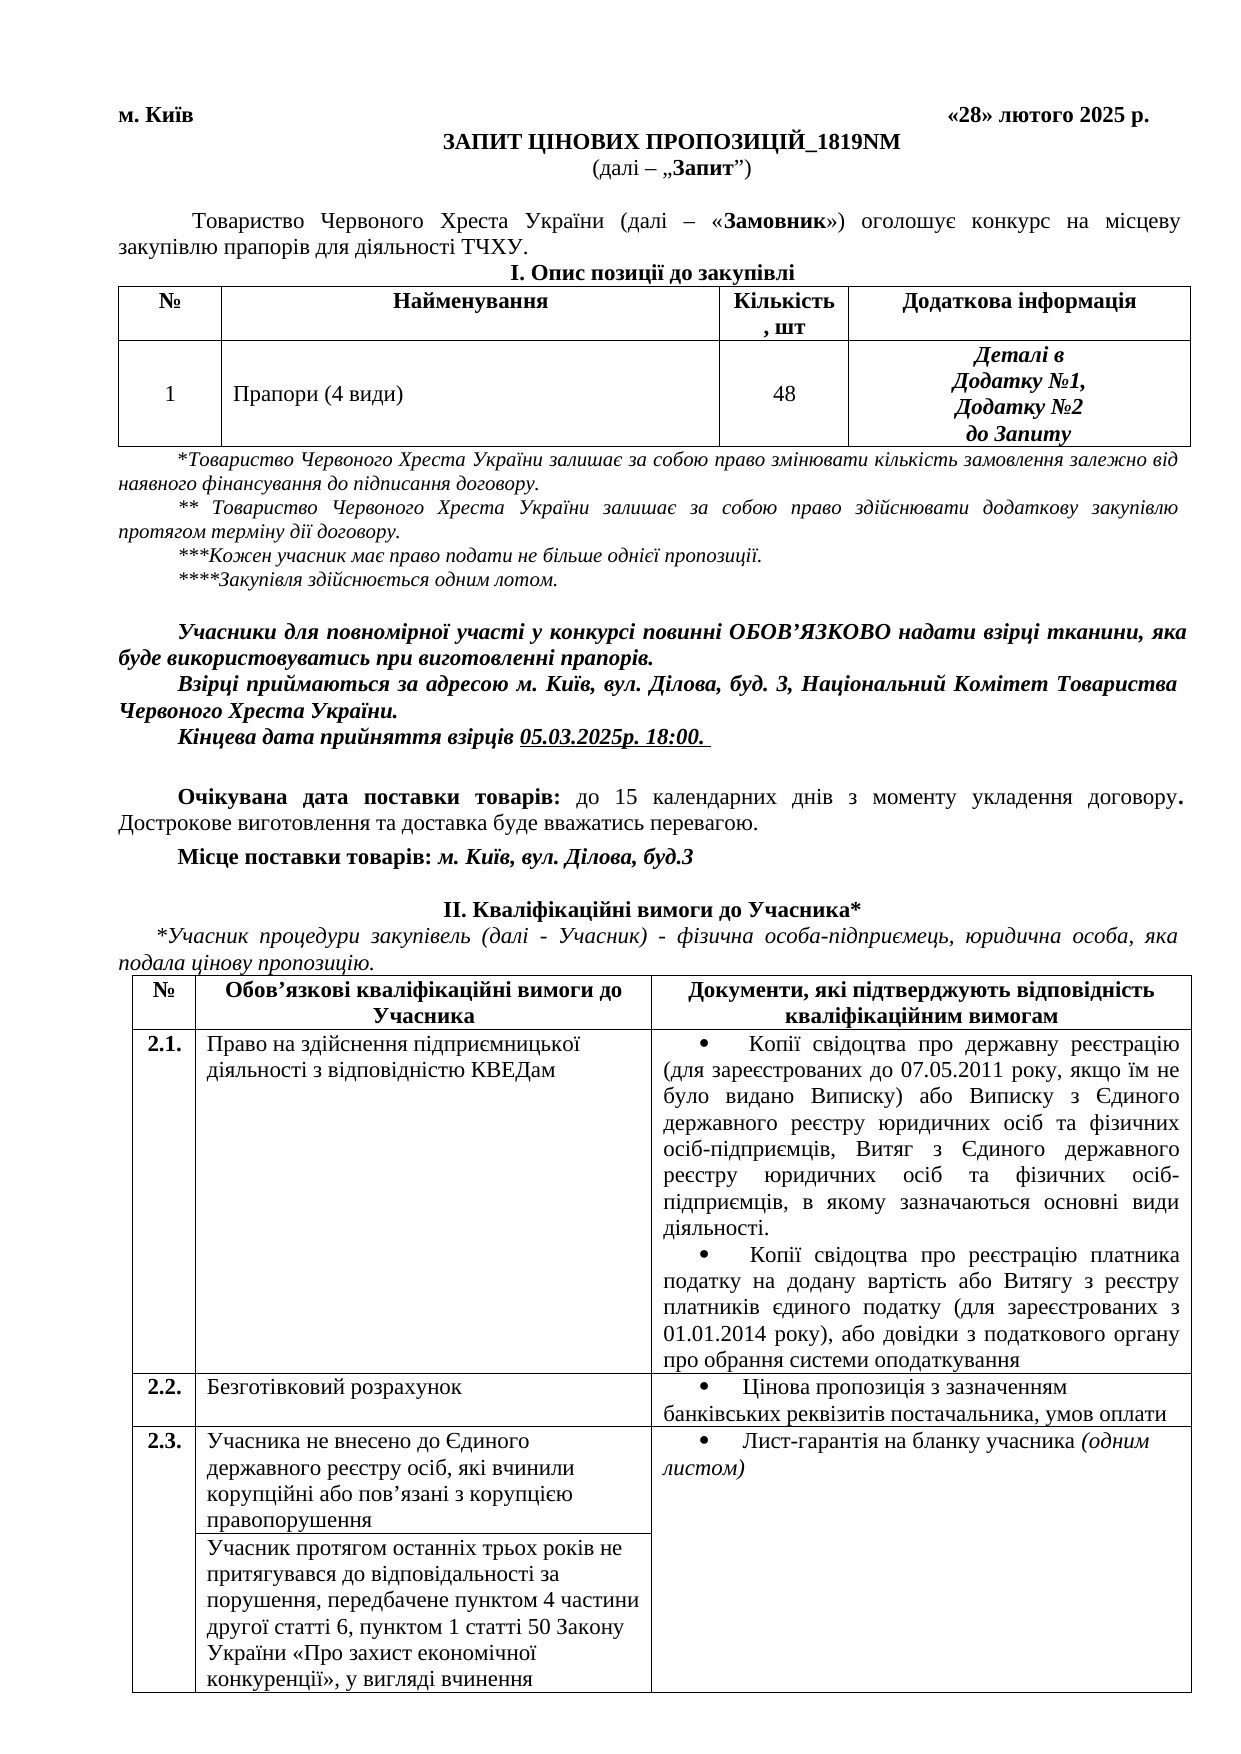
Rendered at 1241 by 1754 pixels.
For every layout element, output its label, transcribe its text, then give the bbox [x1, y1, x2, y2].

text ****Закупівля здійснюється одним лотом. [118, 567, 1190, 591]
table_header № [119, 287, 221, 339]
table_cell [133, 1030, 195, 1372]
table_header Додаткова інформація [849, 287, 1190, 339]
table_header № [133, 976, 195, 1029]
text Місце поставки товарів: м. Київ, вул. Ділова, буд.3 [118, 844, 1183, 870]
table_cell Цінова пропозиція з зазначенням банківських реквізитів постачальника, умов оплати [652, 1374, 1191, 1426]
table_cell Деталі в Додатку №1, Додатку №2 до Запиту [849, 341, 1190, 446]
table_header Обов’язкові кваліфікаційні вимоги до Учасника [196, 976, 651, 1029]
text Товариство Червоного Хреста України (далі – «Замовник») оголошує конкурс на місцеву закупівлю прапорів для діяльності ТЧХУ. [118, 207, 1181, 259]
list Взірці приймаються за адресою м. Київ, вул. Ділова, буд. 3, Національний Комітет Товариства Червоного Хреста України. [118, 671, 1181, 723]
text ЗАПИТ ЦІНОВИХ ПРОПОЗИЦІЙ_1819NM [133, 128, 1181, 154]
text Очікувана дата поставки товарів: до 15 календарних днів з моменту укладення договору. Дострокове виготовлення та доставка буде вважатись перевагою. [118, 784, 1183, 836]
list Кінцева дата прийняття взірців 05.03.2025р. 18:00. [118, 723, 1181, 749]
table_cell [133, 1427, 195, 1692]
table_header Найменування [222, 287, 719, 339]
text ***Кожен учасник має право подати не більше однієї пропозиції. [118, 543, 1181, 567]
table_header Документи, які підтверджують відповідність кваліфікаційним вимогам [652, 976, 1191, 1029]
table_cell 1 [119, 341, 221, 446]
table_cell [133, 1374, 195, 1426]
table_cell Право на здійснення підприємницької діяльності з відповідністю КВЕДам [196, 1030, 651, 1372]
text І. Опис позиції до закупівлі [118, 259, 1181, 286]
text (далі – „Запит”) [133, 154, 1181, 180]
table_cell Прапори (4 види) [222, 341, 719, 446]
table_cell Копії свідоцтва про державну реєстрацію (для зареєстрованих до 07.05.2011 року, якщо їм не було видано Виписку) або Виписку з Єдиного державного реєстру юридичних осіб та фізичних осіб-підприємців, Витяг з Єдиного державного реєстру юридичних осіб та фізичних осіб-підприємців, в якому зазначаються основні види діяльності. Копії свідоцтва про реєстрацію платника податку на додану вартість або Витягу з реєстру платників єдиного податку (для зареєстрованих з 01.01.2014 року), або довідки з податкового органу про обрання системи оподаткування [652, 1030, 1191, 1372]
table_header Кількість, шт [720, 287, 848, 339]
table_cell 48 [720, 341, 848, 446]
table_cell Лист-гарантія на бланку учасника (одним листом) [652, 1427, 1191, 1692]
text *Товариство Червоного Хреста України залишає за собою право змінювати кількість замовлення залежно від наявного фінансування до підписання договору. [118, 447, 1181, 495]
text м. Київ «28» лютого 2025 р. [118, 101, 1181, 128]
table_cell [196, 1534, 651, 1692]
text ** Товариство Червоного Хреста України залишає за собою право здійснювати додаткову закупівлю протягом терміну дії договору. [118, 495, 1181, 543]
text ІІ. Кваліфікаційні вимоги до Учасника* [118, 896, 1181, 922]
text Учасники для повномірної участі у конкурсі повинні ОБОВ’ЯЗКОВО надати взірці тканини, яка буде використовуватись при виготовленні прапорів. [118, 618, 1190, 671]
table_cell Безготівковий розрахунок [196, 1374, 651, 1426]
table_cell Учасника не внесено до Єдиного державного реєстру осіб, які вчинили корупційні або пов’язані з корупцією правопорушення [196, 1427, 651, 1533]
text *Учасник процедури закупівель (далі - Учасник) - фізична особа-підприємець, юридична особа, яка подала цінову пропозицію. [118, 922, 1181, 975]
